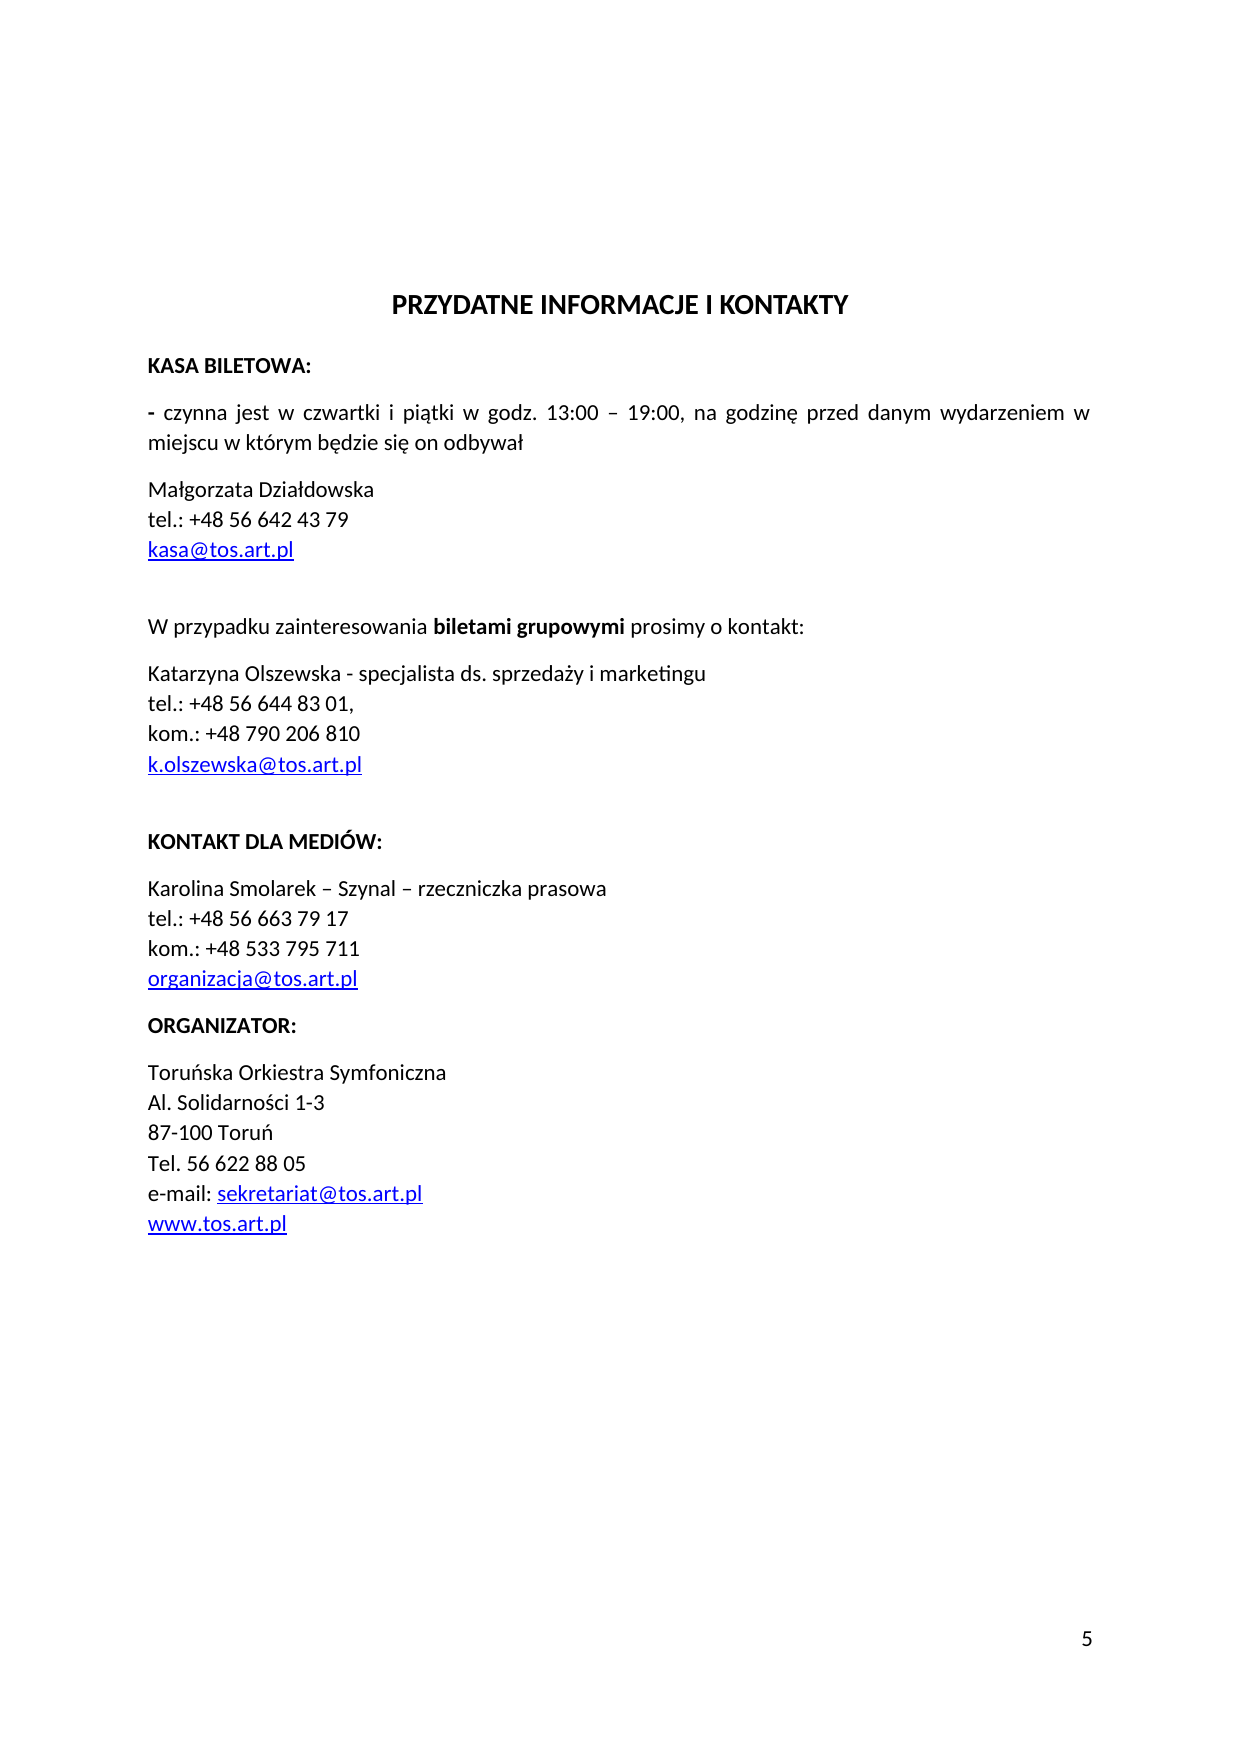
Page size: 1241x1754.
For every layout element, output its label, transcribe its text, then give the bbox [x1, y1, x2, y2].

text Karolina Smolarek – Szynal – rzeczniczka prasowa tel.: +48 56 663 79 17 kom.: +48 533 795 711 organizacja@tos.art.pl [148, 874, 1093, 992]
text Al. Solidarności 1-3 [148, 1088, 1093, 1116]
text www.tos.art.pl [148, 1209, 1093, 1237]
text KONTAKT DLA MEDIÓW: [148, 827, 1093, 855]
text Katarzyna Olszewska - specjalista ds. sprzedaży i marketingu tel.: +48 56 644 83 01, kom.: +48 790 206 810 k.olszewska@tos.art.pl [148, 659, 1093, 808]
text Małgorzata Działdowska tel.: +48 56 642 43 79 kasa@tos.art.pl [148, 475, 1093, 593]
subtitle PRZYDATNE INFORMACJE I KONTAKTY [148, 286, 1093, 322]
text Tel. 56 622 88 05 [148, 1149, 1093, 1177]
text ORGANIZATOR: [148, 1011, 1093, 1039]
text KASA BILETOWA: [148, 351, 1093, 379]
text e-mail: sekretariat@tos.art.pl [148, 1179, 1093, 1207]
text - czynna jest w czwartki i piątki w godz. 13:00 – 19:00, na godzinę przed danym wydarzeniem w miejscu w którym będzie się on odbywał [148, 398, 1093, 456]
text W przypadku zainteresowania biletami grupowymi prosimy o kontakt: [148, 612, 1093, 640]
text 87-100 Toruń [148, 1118, 1093, 1146]
text Toruńska Orkiestra Symfoniczna [148, 1058, 1093, 1086]
